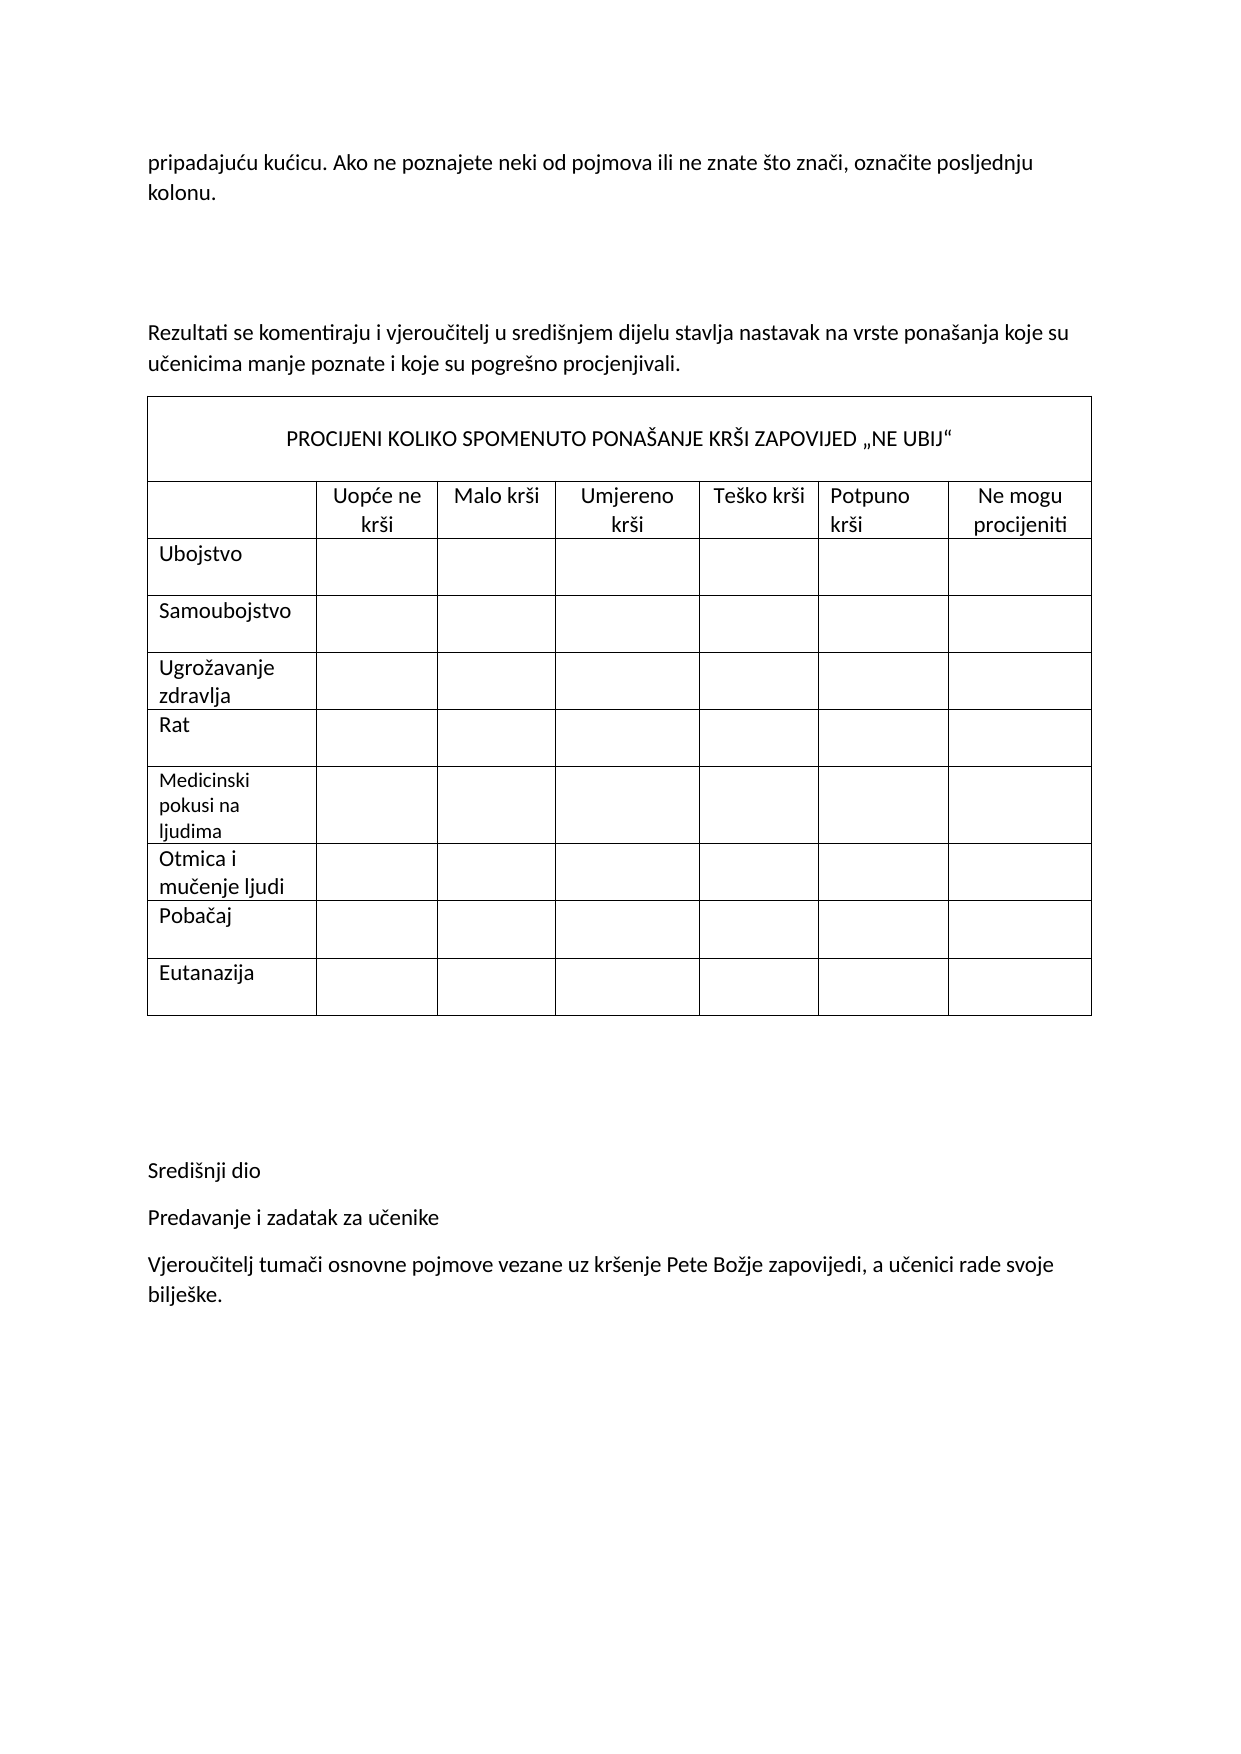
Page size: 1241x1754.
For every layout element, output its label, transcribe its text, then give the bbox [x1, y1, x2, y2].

table_cell [700, 767, 818, 843]
text Vjeroučitelj tumači osnovne pojmove vezane uz kršenje Pete Božje zapovijedi, a učenici rade svoje bilješke. [148, 1250, 1093, 1308]
text Rezultati se komentiraju i vjeroučitelj u središnjem dijelu stavlja nastavak na vrste ponašanja koje su učenicima manje poznate i koje su pogrešno procjenjivali. [148, 318, 1093, 377]
table_cell [819, 710, 948, 766]
table_cell [819, 653, 948, 709]
table_cell [700, 959, 818, 1014]
table_cell [438, 596, 555, 652]
table_cell [438, 901, 555, 957]
table_cell [148, 482, 316, 538]
table_cell [556, 901, 699, 957]
table_cell Umjereno krši [556, 482, 699, 538]
table_cell [317, 767, 437, 843]
table_cell [700, 653, 818, 709]
text Središnji dio [148, 1156, 1093, 1184]
table_cell [700, 710, 818, 766]
table_cell [317, 959, 437, 1014]
table_cell Eutanazija [148, 959, 316, 1014]
table_cell Otmica i mučenje ljudi [148, 844, 316, 900]
table_cell [949, 596, 1091, 652]
table_cell [819, 959, 948, 1014]
table_cell [556, 959, 699, 1014]
table_cell [556, 767, 699, 843]
table_cell [317, 539, 437, 595]
table_cell [317, 710, 437, 766]
table_cell [949, 710, 1091, 766]
table_cell Samoubojstvo [148, 596, 316, 652]
table_cell [317, 901, 437, 957]
table_cell [438, 539, 555, 595]
table_cell [556, 844, 699, 900]
table_cell Malo krši [438, 482, 555, 538]
table_cell [438, 844, 555, 900]
table_cell [700, 901, 818, 957]
table_cell Rat [148, 710, 316, 766]
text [148, 148, 1093, 206]
table_header PROCIJENI KOLIKO SPOMENUTO PONAŠANJE KRŠI ZAPOVIJED „NE UBIJ“ [148, 397, 1091, 481]
table_cell [438, 710, 555, 766]
table_cell Teško krši [700, 482, 818, 538]
table_cell [556, 710, 699, 766]
table_cell [949, 901, 1091, 957]
text Predavanje i zadatak za učenike [148, 1203, 1093, 1231]
table_cell Ubojstvo [148, 539, 316, 595]
table_cell [949, 539, 1091, 595]
table_cell [819, 767, 948, 843]
table_cell Potpuno krši [819, 482, 948, 538]
table_cell [438, 767, 555, 843]
table_cell [819, 596, 948, 652]
table_cell [700, 596, 818, 652]
table_cell [949, 959, 1091, 1014]
table_cell [949, 767, 1091, 843]
table_cell [949, 653, 1091, 709]
table_cell Ugrožavanje zdravlja [148, 653, 316, 709]
table_cell [819, 901, 948, 957]
table_cell [556, 653, 699, 709]
table_cell [700, 844, 818, 900]
table_cell Uopće ne krši [317, 482, 437, 538]
table_cell [700, 539, 818, 595]
table_cell [819, 539, 948, 595]
table_cell [317, 596, 437, 652]
table_cell [438, 959, 555, 1014]
table_cell Pobačaj [148, 901, 316, 957]
table_cell [438, 653, 555, 709]
table_cell [556, 596, 699, 652]
table_cell [317, 653, 437, 709]
table_cell [317, 844, 437, 900]
table_cell Medicinski pokusi na ljudima [148, 767, 316, 843]
table_cell [819, 844, 948, 900]
table_cell [556, 539, 699, 595]
table_cell [949, 844, 1091, 900]
table_cell Ne mogu procijeniti [949, 482, 1091, 538]
